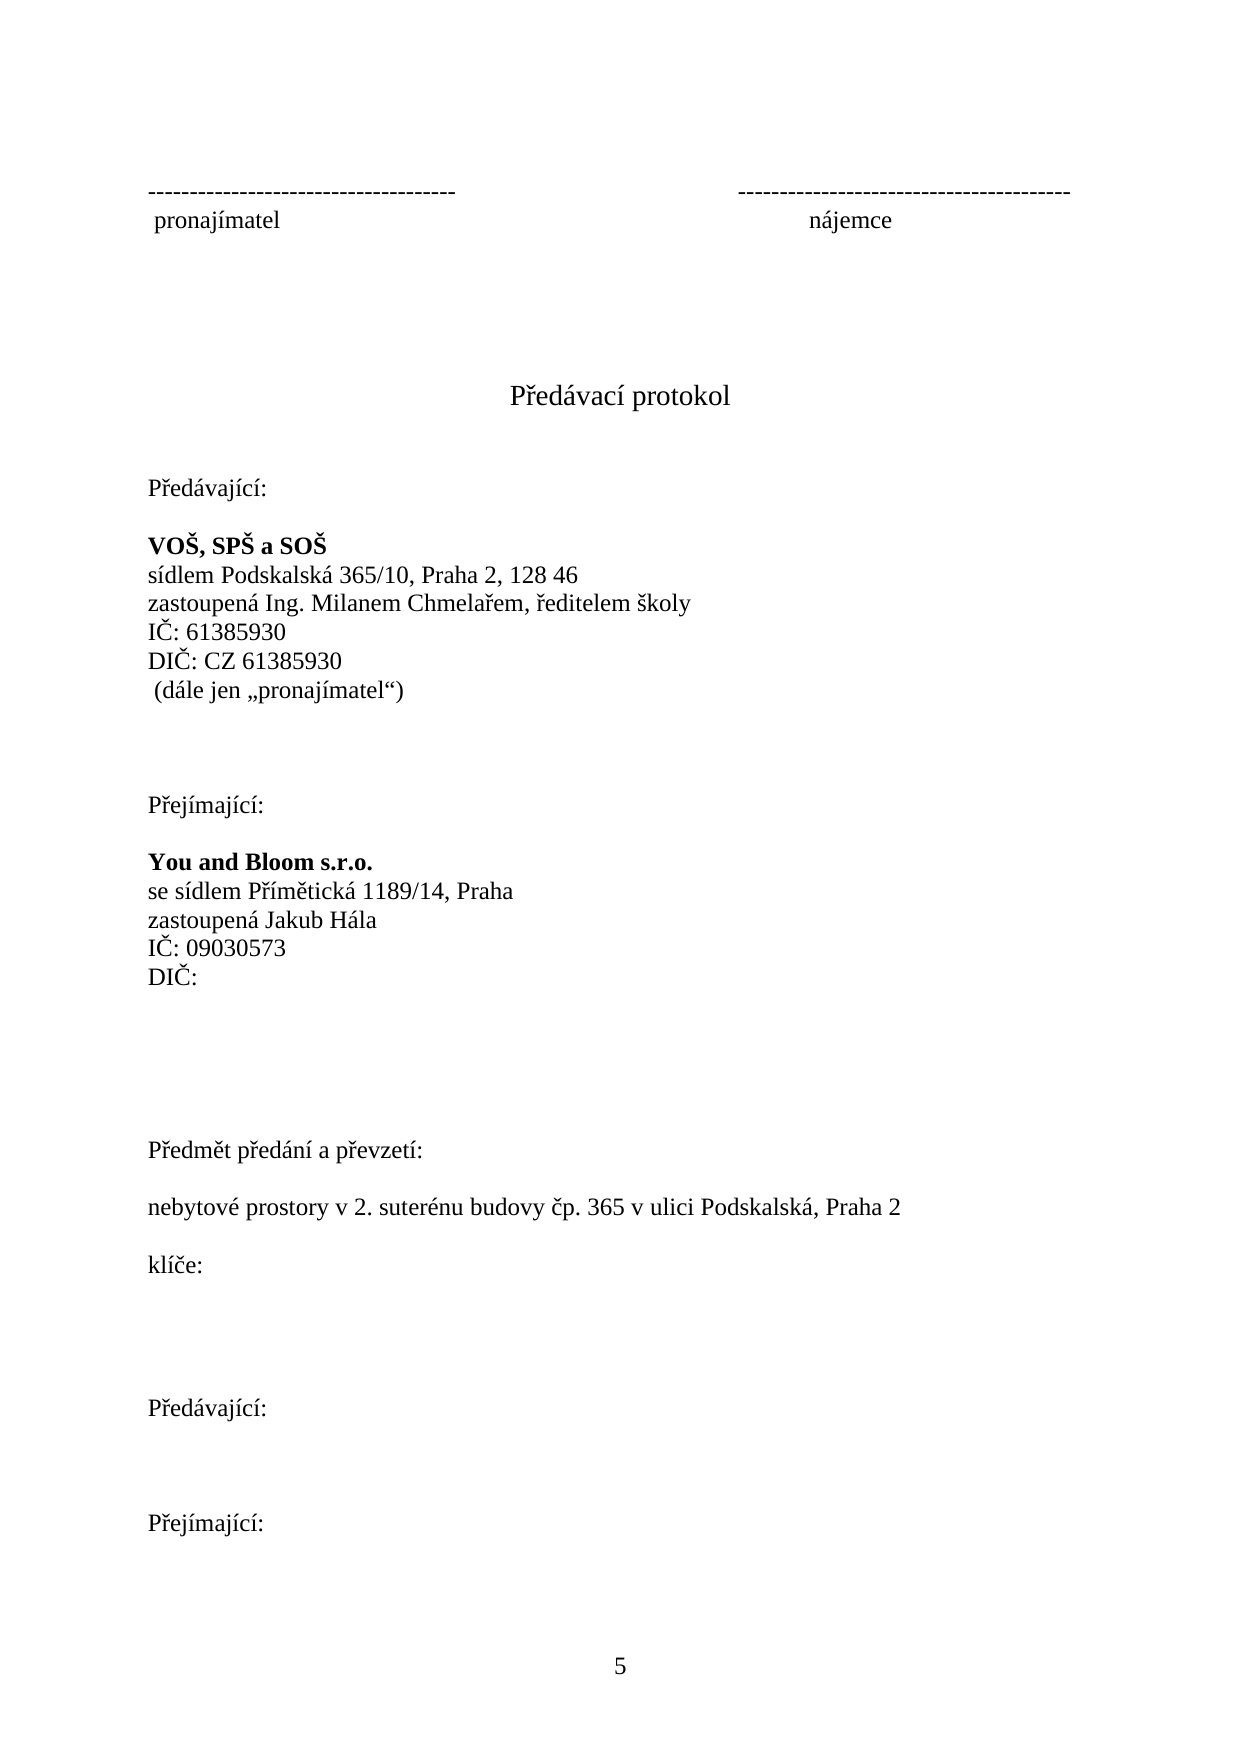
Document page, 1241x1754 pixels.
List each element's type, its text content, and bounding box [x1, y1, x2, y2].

text Přejímající: [148, 1508, 1093, 1537]
text Přejímající: [148, 790, 1093, 818]
subtitle se sídlem Přímětická 1189/14, Praha [148, 876, 1093, 905]
text IČ: 61385930 [148, 617, 1093, 646]
text You and Bloom s.r.o. [148, 847, 1093, 876]
text VOŠ, SPŠ a SOŠ [148, 531, 1093, 560]
text Předávající: [148, 1393, 1093, 1422]
text ------------------------------------- ---------------------------------------- [148, 176, 1093, 205]
text zastoupená Jakub Hála [148, 905, 1093, 933]
text IČ: 09030573 [148, 933, 1093, 962]
text nebytové prostory v 2. suterénu budovy čp. 365 v ulici Podskalská, Praha 2 [148, 1192, 1093, 1221]
text Předávající: [148, 473, 1093, 502]
text sídlem Podskalská 365/10, Praha 2, 128 46 [148, 560, 1093, 588]
text klíče: [148, 1250, 1093, 1278]
text zastoupená Ing. Milanem Chmelařem, ředitelem školy [148, 588, 1093, 617]
text pronajímatel nájemce [148, 205, 1093, 234]
text DIČ: [148, 962, 1093, 991]
text DIČ: CZ 61385930 [148, 646, 1093, 675]
text (dále jen „pronajímatel“) [148, 675, 1093, 703]
text Předávací protokol [148, 378, 1093, 411]
text Předmět předání a převzetí: [148, 1135, 1093, 1163]
